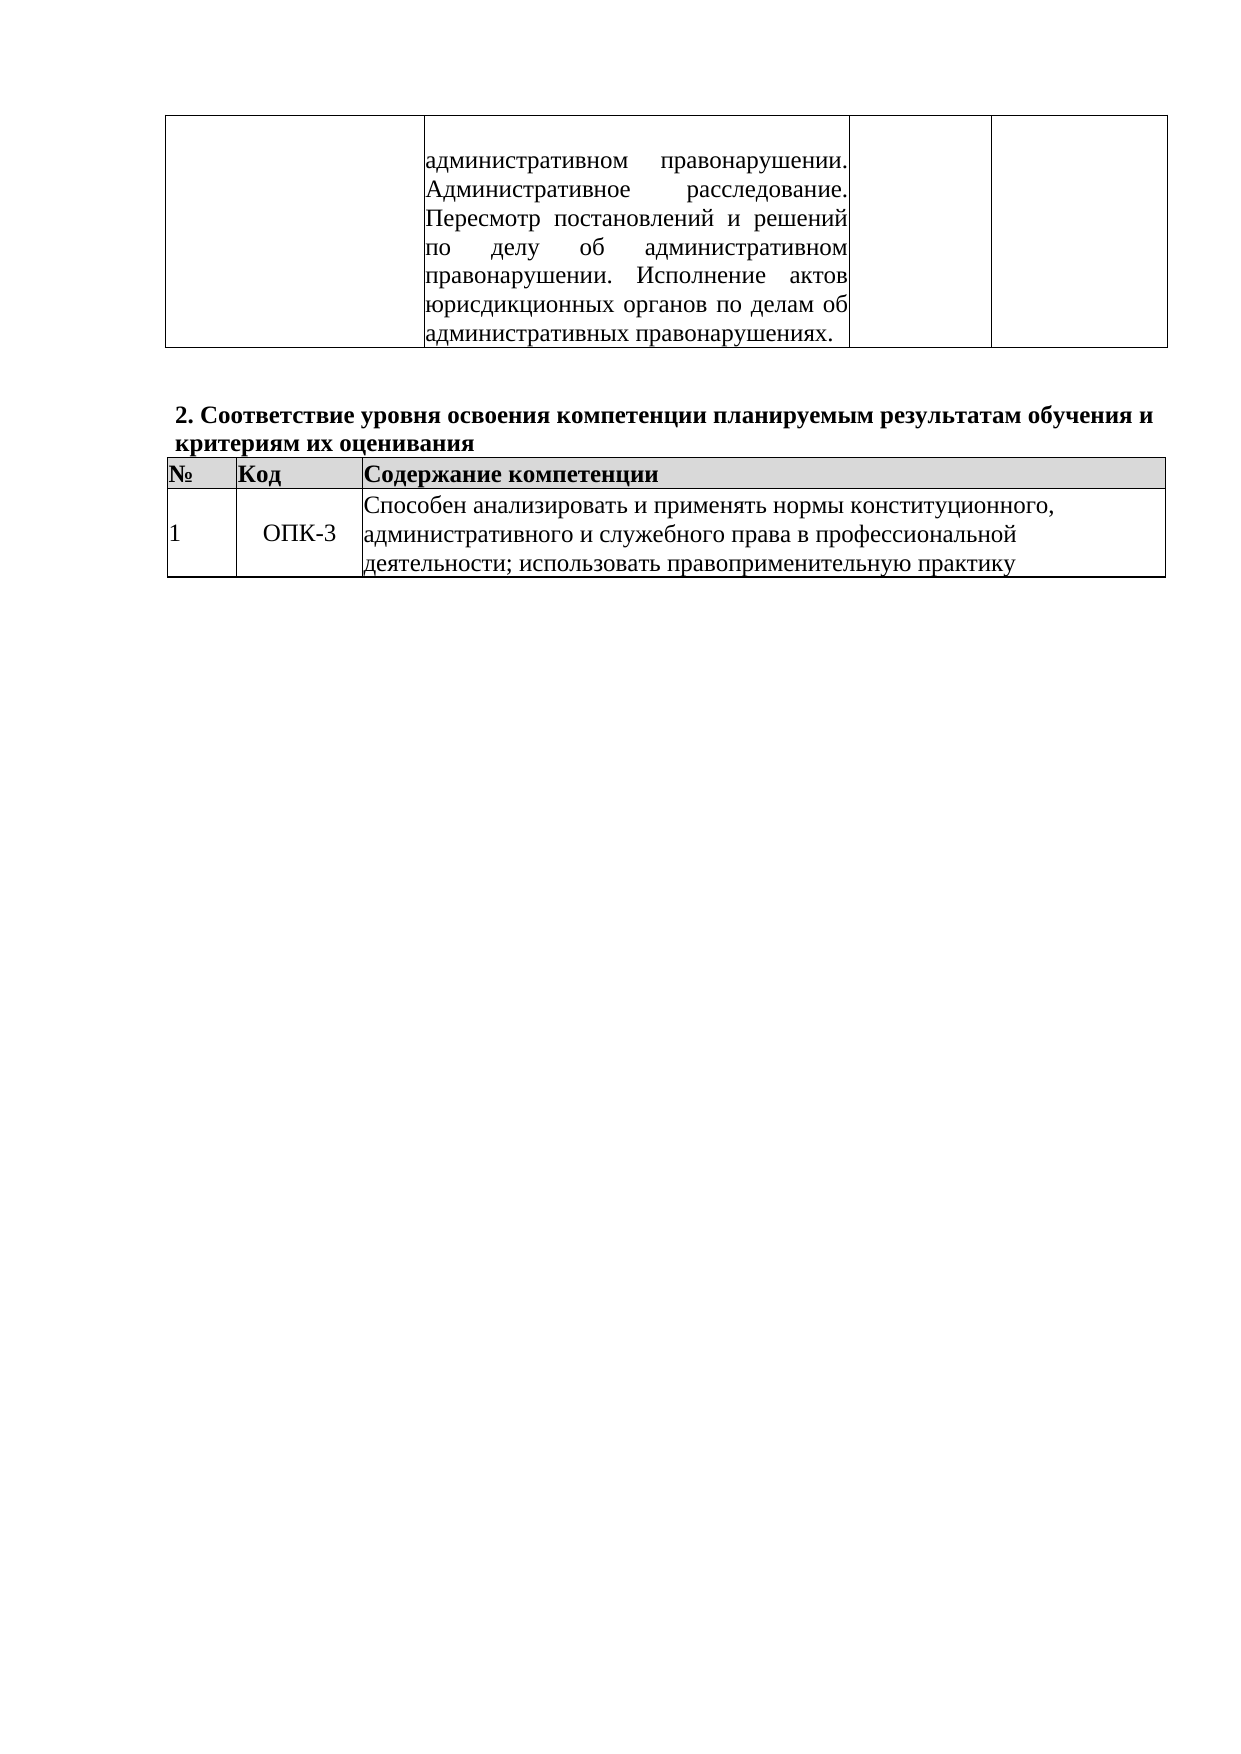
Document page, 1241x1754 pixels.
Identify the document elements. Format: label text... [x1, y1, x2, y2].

table_header [850, 116, 991, 347]
table_header административном правонарушении. Административное расследование. Пересмотр постановлений и решений по делу об административном правонарушении. Исполнение актов юрисдикционных органов по делам об административных правонарушениях. [425, 116, 849, 347]
table_header № [168, 458, 236, 488]
table_header [166, 116, 424, 347]
table_cell 1 [168, 489, 236, 576]
table_header [992, 116, 1167, 347]
table_cell Способен анализировать и применять нормы конституционного, административного и служебного права в профессиональной деятельности; использовать правоприменительную практику [363, 489, 1165, 576]
table_cell ОПК-3 [237, 489, 362, 576]
table_header Код [237, 458, 362, 488]
text 2. Соответствие уровня освоения компетенции планируемым результатам обучения и критериям их оценивания [175, 400, 1168, 457]
table_header Содержание компетенции [363, 458, 1165, 488]
